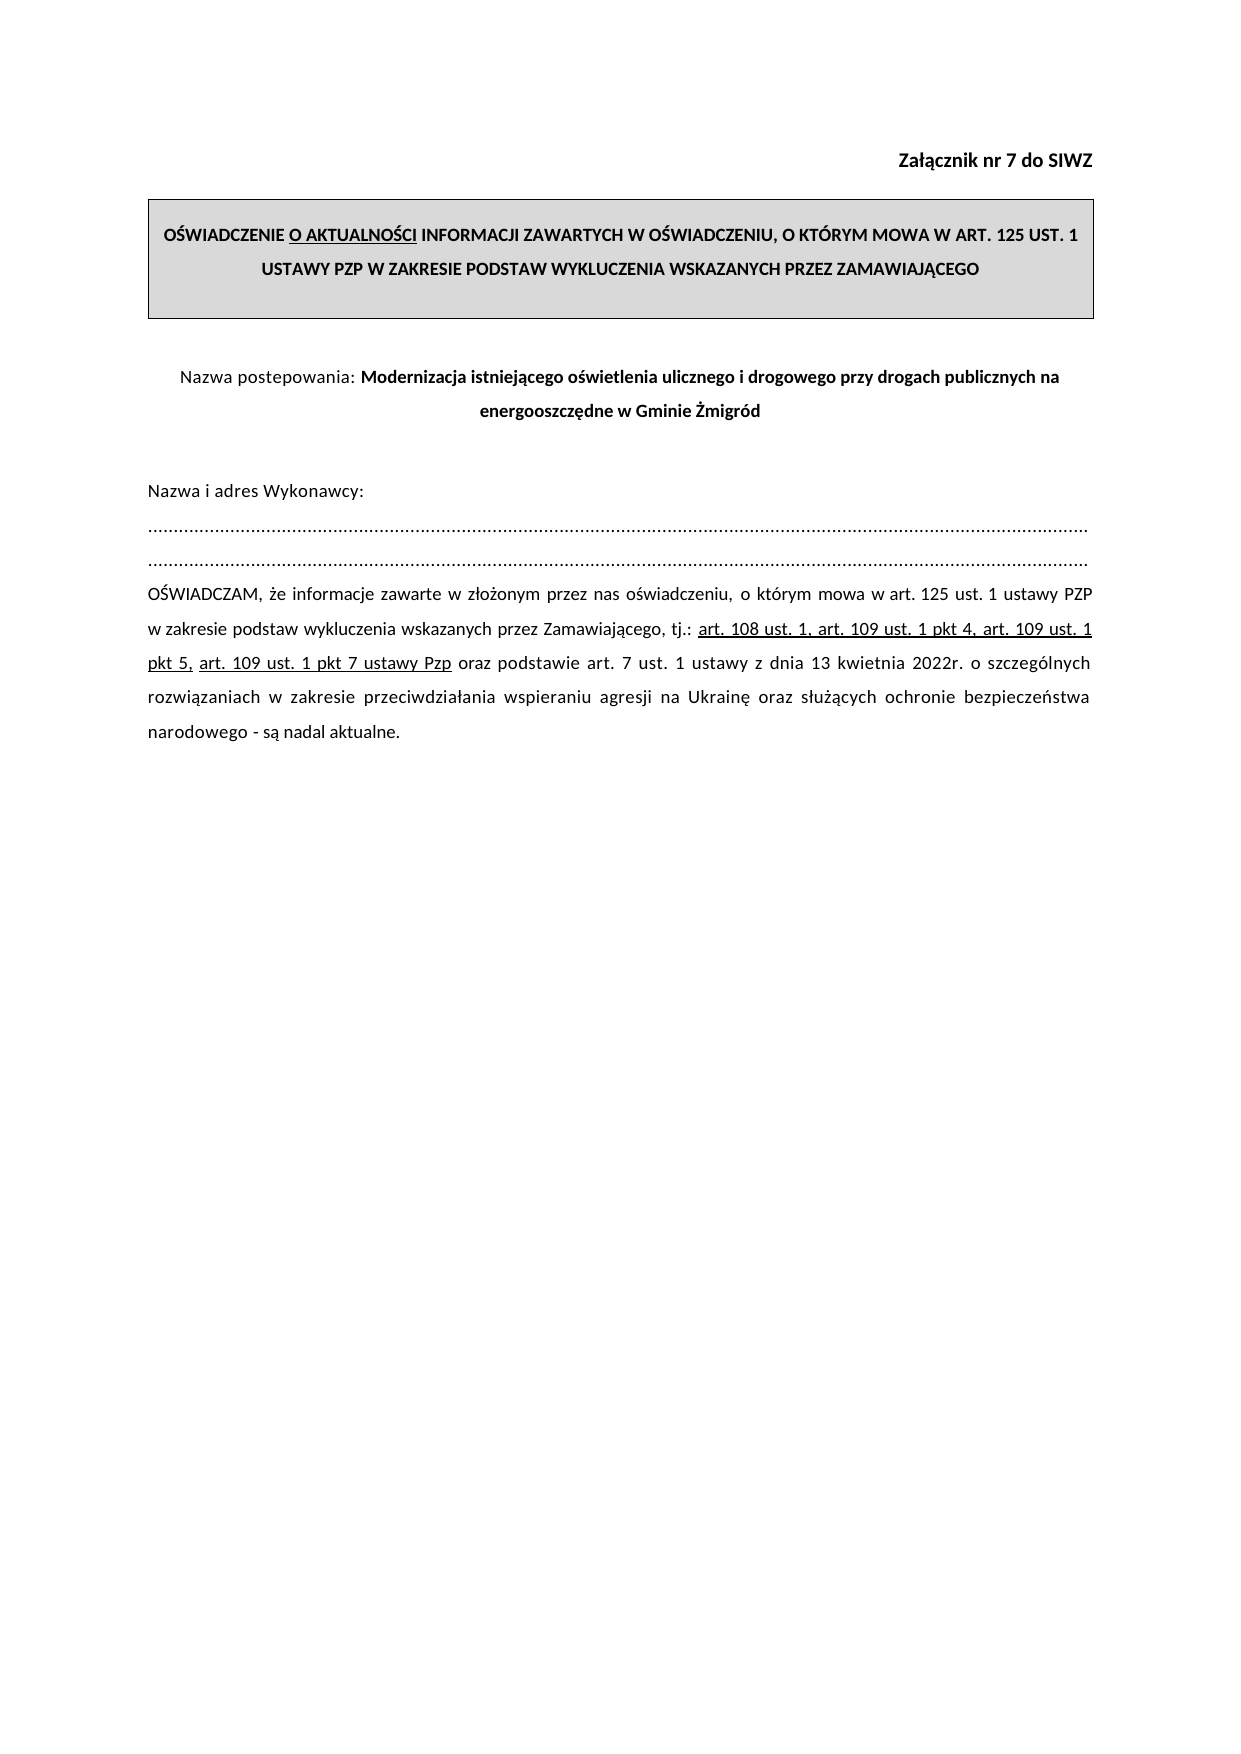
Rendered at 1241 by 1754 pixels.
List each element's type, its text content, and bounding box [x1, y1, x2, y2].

text Nazwa i adres Wykonawcy: [148, 479, 1093, 502]
text OŚWIADCZAM, że informacje zawarte w złożonym przez nas oświadczeniu, o którym mowa w art. 125 ust. 1 ustawy PZP w zakresie podstaw wykluczenia wskazanych przez Zamawiającego, tj.: art. 108 ust. 1, art. 109 ust. 1 pkt 4, art. 109 ust. 1 pkt 5, art. 109 ust. 1 pkt 7 ustawy Pzp oraz podstawie art. 7 ust. 1 ustawy z dnia 13 kwietnia 2022r. o szczególnych rozwiązaniach w zakresie przeciwdziałania wspieraniu agresji na Ukrainę oraz służących ochronie bezpieczeństwa narodowego - są nadal aktualne. [148, 583, 1093, 743]
text ....................................................................................................................................................................................... [148, 548, 1093, 571]
table_header OŚWIADCZENIE O AKTUALNOŚCI INFORMACJI ZAWARTYCH W OŚWIADCZENIU, O KTÓRYM MOWA W ART. 125 UST. 1 USTAWY PZP W ZAKRESIE PODSTAW WYKLUCZENIA WSKAZANYCH PRZEZ ZAMAWIAJĄCEGO [149, 200, 1093, 318]
text ....................................................................................................................................................................................... [148, 514, 1093, 537]
text Załącznik nr 7 do SIWZ [148, 148, 1093, 173]
subtitle Nazwa postepowania: Modernizacja istniejącego oświetlenia ulicznego i drogowego przy drogach publicznych na energooszczędne w Gminie Żmigród [148, 365, 1093, 422]
